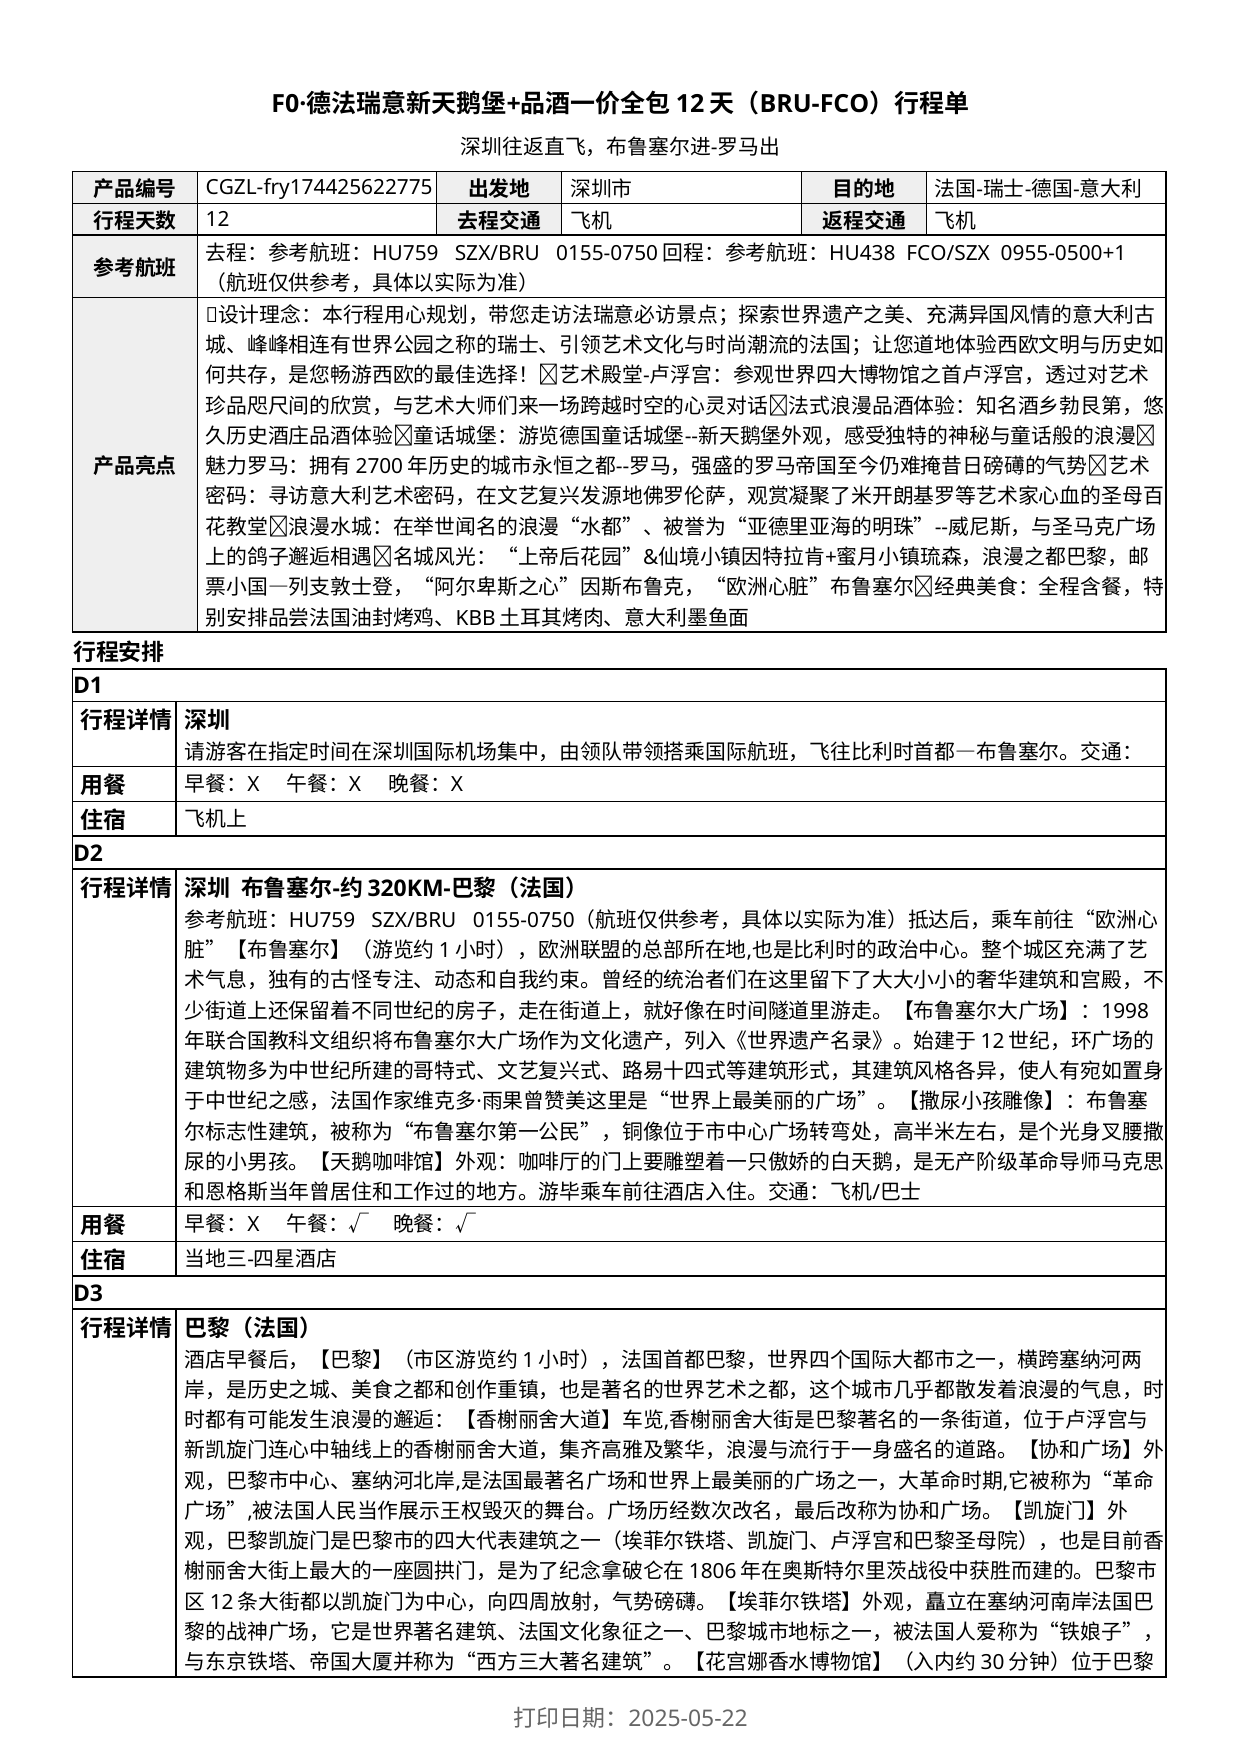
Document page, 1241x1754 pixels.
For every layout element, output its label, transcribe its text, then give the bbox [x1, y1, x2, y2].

table_cell 早餐：X 午餐：√ 晚餐：√ [177, 1207, 1165, 1241]
table_cell 飞机 [927, 204, 1165, 234]
table_cell D2 [73, 837, 1165, 868]
table_cell 去程交通 [437, 204, 561, 234]
table_cell 行程详情 [73, 702, 175, 766]
table_cell 去程：参考航班：HU759 SZX/BRU 0155-0750 [198, 236, 1165, 296]
table_cell 当地三-四星酒店 [177, 1242, 1165, 1275]
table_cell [177, 1310, 1165, 1676]
table_header 出发地 [437, 172, 561, 203]
table_cell 行程详情 [73, 870, 175, 1206]
table_cell 设计理念：本行程用心规划，带您走访法瑞意必访景点；探索世界遗产之美、充满异国风情的意大利古城、峰峰相连有世界公园之称的瑞士、引领艺术文化与时尚潮流的法国；让您道地体验西欧文明与历史如何共存，是您畅游西欧的最佳选择！ [198, 298, 1165, 631]
table_header D1 [73, 670, 1165, 701]
table_cell 深圳 请游客在指定时间在深圳国际机场集中，由领队带领搭乘国际航班，飞往比利时首都—布鲁塞尔。 [177, 702, 1165, 766]
table_header 目的地 [802, 172, 926, 203]
table_cell 住宿 [73, 1242, 175, 1275]
text F0·德法瑞意新天鹅堡+品酒一价全包12天（BRU-FCO）行程单 [73, 83, 1167, 119]
table_cell D3 [73, 1277, 1165, 1308]
table_cell 飞机 [562, 204, 801, 234]
table_cell 产品亮点 [73, 298, 197, 631]
table_header 产品编号 [73, 172, 197, 203]
table_cell 12 [198, 204, 436, 234]
table_header 法国-瑞士-德国-意大利 [927, 172, 1165, 203]
table_header CGZL-fry174425622775 [198, 172, 436, 203]
table_cell 飞机上 [177, 802, 1165, 835]
table_cell 早餐：X 午餐：X 晚餐：X [177, 767, 1165, 801]
table_cell 用餐 [73, 767, 175, 801]
table_cell 住宿 [73, 802, 175, 835]
table_cell 用餐 [73, 1207, 175, 1241]
table_header 深圳市 [562, 172, 801, 203]
table_cell 返程交通 [802, 204, 926, 234]
table_cell 深圳 布鲁塞尔-约320KM-巴黎（法国） 参考航班：HU759 SZX/BRU 0155-0750（航班仅供参考，具体以实际为准） [177, 870, 1165, 1206]
table_cell 参考航班 [73, 236, 197, 296]
table_cell 行程详情 [73, 1310, 175, 1676]
text 深圳往返直飞，布鲁塞尔进-罗马出 [73, 130, 1167, 160]
table_cell 行程天数 [73, 204, 197, 234]
text 行程安排 [73, 634, 1167, 667]
